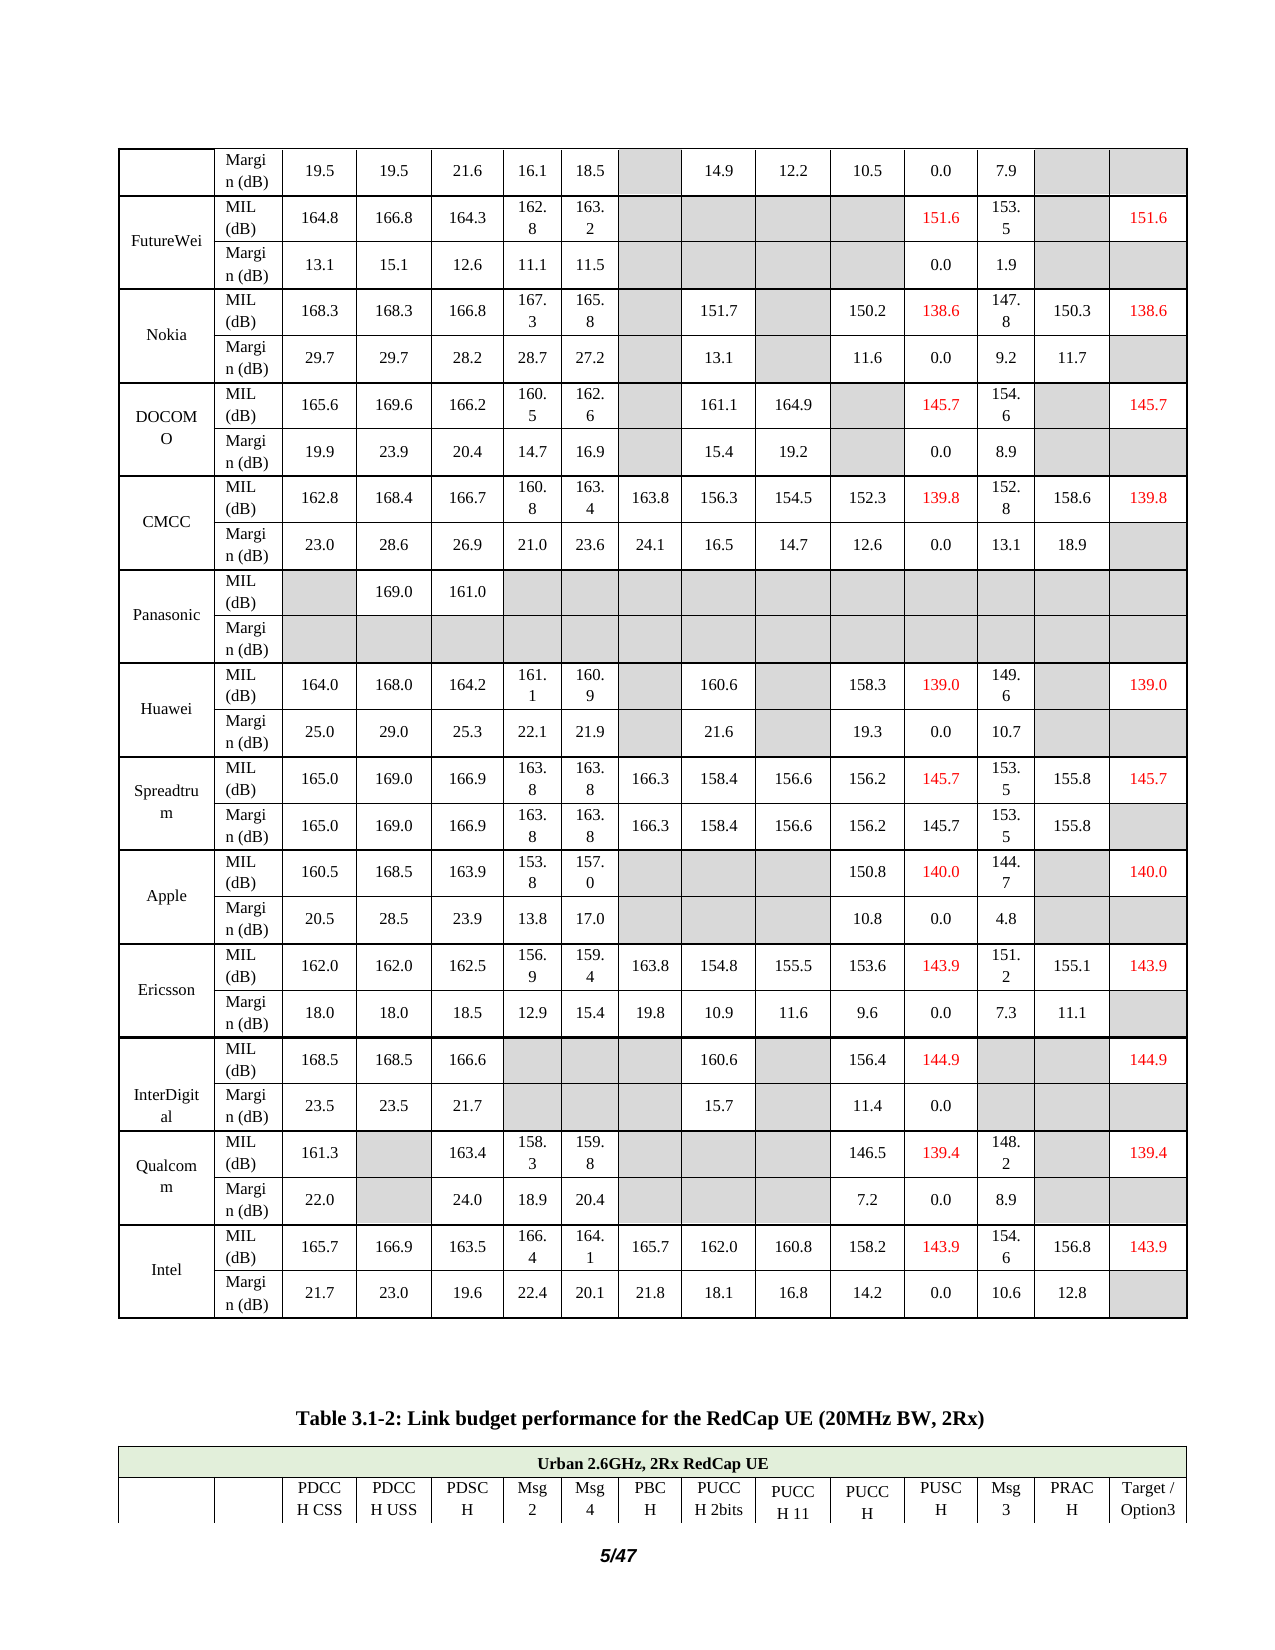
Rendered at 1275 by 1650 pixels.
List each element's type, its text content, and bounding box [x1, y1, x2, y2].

table_cell 14.7 [756, 523, 830, 569]
table_cell 162.0 [357, 945, 431, 989]
table_cell MIL (dB) [215, 1132, 282, 1177]
table_cell 154.5 [756, 477, 830, 522]
table_cell [619, 429, 681, 475]
table_cell 0.0 [905, 991, 977, 1036]
table_cell 11.1 [1035, 991, 1109, 1036]
table_cell [1035, 851, 1109, 896]
table_cell 149.6 [978, 664, 1034, 709]
table_cell 139.8 [1110, 477, 1186, 522]
table_cell 158.3 [831, 664, 904, 709]
table_cell 21.7 [283, 1271, 356, 1317]
table_cell 164.3 [432, 197, 503, 241]
table_cell [619, 851, 681, 896]
table_cell [756, 851, 830, 896]
table_cell [1110, 1178, 1186, 1223]
table_cell DOCOMO [120, 384, 214, 475]
table_cell 158.2 [831, 1226, 904, 1270]
table_cell PDCCH USS [357, 1478, 431, 1523]
table_cell 144.9 [905, 1039, 977, 1083]
table_cell 28.6 [357, 523, 431, 569]
table_cell MIL (dB) [215, 851, 282, 896]
table_cell [619, 197, 681, 241]
table_cell 22.4 [504, 1271, 561, 1317]
table_cell Panasonic [120, 571, 214, 662]
table_cell 154.6 [978, 1226, 1034, 1270]
table_cell Margin (dB) [215, 429, 282, 475]
table_cell [1110, 149, 1186, 194]
table_cell 168.3 [283, 290, 356, 335]
table_cell 162.8 [283, 477, 356, 522]
table_cell Margin (dB) [215, 242, 282, 288]
table_cell 160.6 [682, 1039, 755, 1083]
table_cell [619, 1132, 681, 1177]
table_cell [682, 1178, 755, 1223]
table_cell 168.4 [357, 477, 431, 522]
table_cell 22.0 [283, 1178, 356, 1223]
table_cell 161.1 [682, 384, 755, 428]
table_cell Margin (dB) [215, 804, 282, 849]
table_cell 25.3 [432, 710, 503, 756]
table_cell 143.9 [905, 945, 977, 989]
table_cell [562, 571, 618, 615]
table_cell 0.0 [905, 1084, 977, 1130]
table_cell 166.8 [432, 290, 503, 335]
table_cell 19.3 [831, 710, 904, 756]
table_cell 23.5 [283, 1084, 356, 1130]
table_cell 151.7 [682, 290, 755, 335]
table_cell [1035, 1084, 1109, 1130]
table_cell 8.9 [978, 429, 1034, 475]
table_cell [619, 242, 681, 288]
table_cell [504, 616, 561, 662]
table_cell 20.5 [283, 897, 356, 943]
table_cell 156.9 [504, 945, 561, 989]
table_cell 10.7 [978, 710, 1034, 756]
table_cell 0.0 [905, 242, 977, 288]
table_cell 156.6 [756, 758, 830, 802]
table_cell 8.9 [978, 1178, 1034, 1223]
table_cell [619, 1084, 681, 1130]
table_cell 15.7 [682, 1084, 755, 1130]
table_cell 19.6 [432, 1271, 503, 1317]
table_cell 19.5 [357, 149, 431, 194]
table_cell 29.7 [283, 336, 356, 382]
table_cell [682, 851, 755, 896]
table_cell 151.2 [978, 945, 1034, 989]
table_cell Margin (dB) [215, 149, 282, 194]
table_cell [905, 616, 977, 662]
table_cell 15.1 [357, 242, 431, 288]
table_cell [1110, 523, 1186, 569]
table_cell 12.2 [756, 149, 830, 194]
table_cell 29.7 [357, 336, 431, 382]
table_cell 145.7 [1110, 758, 1186, 802]
table_cell MIL (dB) [215, 290, 282, 335]
table_cell 21.6 [682, 710, 755, 756]
table_cell 21.8 [619, 1271, 681, 1317]
table_cell 23.0 [357, 1271, 431, 1317]
table_cell 23.0 [283, 523, 356, 569]
table_cell 0.0 [905, 1178, 977, 1223]
table_cell 13.8 [504, 897, 561, 943]
table_cell 138.6 [1110, 290, 1186, 335]
table_cell MIL (dB) [215, 1226, 282, 1270]
table_cell MIL (dB) [215, 571, 282, 615]
table_cell 156.3 [682, 477, 755, 522]
table_cell [619, 616, 681, 662]
table_cell 163.8 [504, 758, 561, 802]
table_cell Msg4 [562, 1478, 618, 1523]
table_cell 23.9 [432, 897, 503, 943]
table_cell 140.0 [1110, 851, 1186, 896]
table_cell [831, 242, 904, 288]
table_cell 166.8 [357, 197, 431, 241]
table_cell Margin (dB) [215, 1271, 282, 1317]
table_cell MIL (dB) [215, 758, 282, 802]
table_cell [562, 616, 618, 662]
table_cell 150.8 [831, 851, 904, 896]
table_cell 151.6 [905, 197, 977, 241]
table_cell 169.0 [357, 758, 431, 802]
table_cell 165.0 [283, 758, 356, 802]
table_cell [756, 571, 830, 615]
table_cell [1035, 1178, 1109, 1223]
table_cell 19.2 [756, 429, 830, 475]
table_cell 160.6 [682, 664, 755, 709]
table_cell 163.8 [504, 804, 561, 849]
table_cell 19.9 [283, 429, 356, 475]
table_cell 168.3 [357, 290, 431, 335]
table_cell 1.9 [978, 242, 1034, 288]
table_cell 164.2 [432, 664, 503, 709]
table_cell 0.0 [905, 897, 977, 943]
table_cell [756, 197, 830, 241]
table_cell 12.6 [432, 242, 503, 288]
table_cell [1110, 429, 1186, 475]
table_cell 140.0 [905, 851, 977, 896]
table_cell 162.5 [432, 945, 503, 989]
table_cell 14.2 [831, 1271, 904, 1317]
table_cell 18.5 [432, 991, 503, 1036]
table_cell PDCCH CSS [283, 1478, 356, 1523]
table_cell 26.9 [432, 523, 503, 569]
table_cell [504, 1039, 561, 1083]
table_cell [1110, 336, 1186, 382]
table_cell PUCCH 22bits [831, 1478, 904, 1523]
table_cell [1035, 1039, 1109, 1083]
table_cell [756, 1132, 830, 1177]
table_cell 14.9 [682, 149, 755, 194]
table_cell 0.0 [905, 710, 977, 756]
table_cell 166.9 [432, 758, 503, 802]
table_cell 166.4 [504, 1226, 561, 1270]
table_cell Nokia [120, 290, 214, 382]
table_cell 161.3 [283, 1132, 356, 1177]
table_cell [682, 571, 755, 615]
table_cell 139.0 [905, 664, 977, 709]
table_cell MIL (dB) [215, 477, 282, 522]
table_cell 143.9 [1110, 945, 1186, 989]
table_cell 25.0 [283, 710, 356, 756]
table_cell 11.5 [562, 242, 618, 288]
table_cell PBCH [619, 1478, 681, 1523]
table_cell [1110, 571, 1186, 615]
table_cell [619, 664, 681, 709]
table_cell 27.2 [562, 336, 618, 382]
table_cell 162.8 [504, 197, 561, 241]
table_cell [682, 1132, 755, 1177]
table_cell 10.8 [831, 897, 904, 943]
table_cell [831, 429, 904, 475]
table_cell 139.8 [905, 477, 977, 522]
table_cell 145.7 [905, 758, 977, 802]
table_cell [119, 1478, 214, 1523]
table_cell 158.4 [682, 758, 755, 802]
table_cell 18.9 [1035, 523, 1109, 569]
table_cell 163.4 [562, 477, 618, 522]
table_cell 18.0 [283, 991, 356, 1036]
table_cell 18.9 [504, 1178, 561, 1223]
table_cell [619, 149, 681, 194]
table_cell 167.3 [504, 290, 561, 335]
table_cell 7.2 [831, 1178, 904, 1223]
table_cell [619, 571, 681, 615]
table_cell 24.0 [432, 1178, 503, 1223]
table_cell [905, 571, 977, 615]
table_cell Intel [120, 1226, 214, 1317]
table_cell 4.8 [978, 897, 1034, 943]
table_cell 139.4 [1110, 1132, 1186, 1177]
table_cell 166.9 [432, 804, 503, 849]
table_cell 153.5 [978, 804, 1034, 849]
table_cell 21.7 [432, 1084, 503, 1130]
table_cell 12.9 [504, 991, 561, 1036]
table_cell CMCC [120, 477, 214, 569]
table_cell [978, 1039, 1034, 1083]
table_cell 161.0 [432, 571, 503, 615]
table_cell 155.5 [756, 945, 830, 989]
table_cell 138.6 [905, 290, 977, 335]
table_cell 164.8 [283, 197, 356, 241]
table_cell [504, 1084, 561, 1130]
table_cell 156.2 [831, 758, 904, 802]
table_cell [1035, 197, 1109, 241]
table_header Urban 2.6GHz, 2Rx RedCap UE [119, 1447, 1186, 1477]
table_cell [831, 197, 904, 241]
table_cell [682, 242, 755, 288]
table_cell 165.8 [562, 290, 618, 335]
table_cell 139.0 [1110, 664, 1186, 709]
table_cell Apple [120, 851, 214, 943]
table_cell [504, 571, 561, 615]
table_cell [756, 1084, 830, 1130]
table_cell 159.8 [562, 1132, 618, 1177]
table_cell 158.6 [1035, 477, 1109, 522]
table_cell 169.6 [357, 384, 431, 428]
table_cell PUCCH 11 bits [756, 1478, 830, 1523]
table_cell 13.1 [682, 336, 755, 382]
table_cell 28.2 [432, 336, 503, 382]
table_cell [619, 290, 681, 335]
table_cell 163.4 [432, 1132, 503, 1177]
table_cell 13.1 [978, 523, 1034, 569]
table_cell Qualcomm [120, 1132, 214, 1223]
table_cell 29.0 [357, 710, 431, 756]
table_cell 147.8 [978, 290, 1034, 335]
table_cell 153.8 [504, 851, 561, 896]
table_cell 156.4 [831, 1039, 904, 1083]
table_cell 168.5 [357, 1039, 431, 1083]
table_cell 0.0 [905, 1271, 977, 1317]
table_cell 21.9 [562, 710, 618, 756]
table_cell [432, 616, 503, 662]
table_cell [619, 336, 681, 382]
table_cell 16.1 [504, 149, 561, 194]
table_cell 165.0 [283, 804, 356, 849]
table_cell 10.9 [682, 991, 755, 1036]
table_cell Margin (dB) [215, 1178, 282, 1223]
table_cell 155.8 [1035, 758, 1109, 802]
table_cell 153.6 [831, 945, 904, 989]
table_cell 155.1 [1035, 945, 1109, 989]
table_cell [756, 290, 830, 335]
table_cell 145.7 [1110, 384, 1186, 428]
table_cell 166.3 [619, 804, 681, 849]
table_cell [1035, 1132, 1109, 1177]
table_cell 166.3 [619, 758, 681, 802]
table_cell Margin (dB) [215, 710, 282, 756]
table_cell [1035, 664, 1109, 709]
table_cell 21.6 [432, 149, 503, 194]
table_cell 163.8 [619, 945, 681, 989]
table_cell [978, 571, 1034, 615]
table_cell 159.4 [562, 945, 618, 989]
table_cell 152.8 [978, 477, 1034, 522]
table_cell Margin (dB) [215, 616, 282, 662]
table_cell 15.4 [682, 429, 755, 475]
table_cell 165.6 [283, 384, 356, 428]
table_cell 164.0 [283, 664, 356, 709]
table_cell 166.2 [432, 384, 503, 428]
table_cell Margin (dB) [215, 991, 282, 1036]
table_cell [1110, 897, 1186, 943]
text Table 3.1-2: Link budget performance for the RedCap UE (20MHz BW, 2Rx) [118, 1406, 1157, 1429]
table_cell 160.8 [504, 477, 561, 522]
table_cell 0.0 [905, 149, 977, 194]
table_cell 19.5 [283, 149, 356, 194]
table_cell 163.9 [432, 851, 503, 896]
table_cell 28.5 [357, 897, 431, 943]
table_cell [831, 571, 904, 615]
table_cell 18.1 [682, 1271, 755, 1317]
table_cell 11.7 [1035, 336, 1109, 382]
table_cell 145.7 [905, 804, 977, 849]
table_cell 162.6 [562, 384, 618, 428]
table_cell Msg3 [978, 1478, 1034, 1523]
table_cell 23.5 [357, 1084, 431, 1130]
table_cell [1110, 710, 1186, 756]
table_cell PUCCH 2bits [682, 1478, 755, 1523]
table_cell 160.5 [504, 384, 561, 428]
table_cell MIL (dB) [215, 945, 282, 989]
table_cell [978, 616, 1034, 662]
table_cell 151.6 [1110, 197, 1186, 241]
table_cell 11.4 [831, 1084, 904, 1130]
table_cell 163.2 [562, 197, 618, 241]
table_cell [756, 1039, 830, 1083]
table_cell 160.8 [756, 1226, 830, 1270]
table_cell 7.9 [978, 149, 1034, 194]
table_cell 162.0 [682, 1226, 755, 1270]
table_cell 14.7 [504, 429, 561, 475]
table_cell 163.5 [432, 1226, 503, 1270]
table_cell 22.1 [504, 710, 561, 756]
table_cell 166.9 [357, 1226, 431, 1270]
table_cell PRACH [1035, 1478, 1109, 1523]
table_cell InterDigital [120, 1039, 214, 1130]
table_cell [619, 897, 681, 943]
table_cell Ericsson [120, 945, 214, 1036]
table_cell Margin (dB) [215, 336, 282, 382]
table_cell 168.5 [357, 851, 431, 896]
table_cell 166.7 [432, 477, 503, 522]
table_cell 165.7 [619, 1226, 681, 1270]
table_cell MIL (dB) [215, 664, 282, 709]
table_cell [1035, 710, 1109, 756]
table_cell [831, 384, 904, 428]
table_cell MIL (dB) [215, 1039, 282, 1083]
table_cell Huawei [120, 664, 214, 756]
table_cell [562, 1084, 618, 1130]
table_cell [619, 710, 681, 756]
table_cell 144.7 [978, 851, 1034, 896]
table_cell 161.1 [504, 664, 561, 709]
table_cell 168.5 [283, 1039, 356, 1083]
table_cell 18.0 [357, 991, 431, 1036]
table_cell [682, 197, 755, 241]
table_cell 160.5 [283, 851, 356, 896]
table_cell Target /Option3 [1110, 1478, 1186, 1523]
table_cell [1110, 991, 1186, 1036]
table_cell 158.3 [504, 1132, 561, 1177]
table_cell [1035, 384, 1109, 428]
table_cell 155.8 [1035, 804, 1109, 849]
table_cell 166.6 [432, 1039, 503, 1083]
table_cell 163.8 [562, 804, 618, 849]
table_cell MIL (dB) [215, 197, 282, 241]
table_cell [1110, 1271, 1186, 1317]
table_cell 144.9 [1110, 1039, 1186, 1083]
table_cell [1035, 242, 1109, 288]
table_cell 7.3 [978, 991, 1034, 1036]
table_cell 12.8 [1035, 1271, 1109, 1317]
table_cell 20.4 [562, 1178, 618, 1223]
table_cell 169.0 [357, 804, 431, 849]
table_cell 23.9 [357, 429, 431, 475]
table_cell [756, 897, 830, 943]
table_cell [283, 571, 356, 615]
table_cell [978, 1084, 1034, 1130]
table_cell PDSCH [432, 1478, 503, 1523]
table_cell 157.0 [562, 851, 618, 896]
table_cell [1035, 149, 1109, 194]
table_cell 17.0 [562, 897, 618, 943]
table_cell 160.9 [562, 664, 618, 709]
table_cell 153.5 [978, 758, 1034, 802]
table_cell [756, 664, 830, 709]
table_cell 145.7 [905, 384, 977, 428]
table_cell [756, 710, 830, 756]
table_cell 16.8 [756, 1271, 830, 1317]
table_cell 11.6 [756, 991, 830, 1036]
table_cell 16.5 [682, 523, 755, 569]
table_cell [1110, 616, 1186, 662]
table_cell [682, 897, 755, 943]
table_cell 163.8 [562, 758, 618, 802]
table_cell [1110, 242, 1186, 288]
table_cell Margin (dB) [215, 897, 282, 943]
table_cell 154.8 [682, 945, 755, 989]
table_cell 13.1 [283, 242, 356, 288]
table_cell 10.5 [831, 149, 904, 194]
table_cell 152.3 [831, 477, 904, 522]
table_cell 28.7 [504, 336, 561, 382]
table_cell 139.4 [905, 1132, 977, 1177]
table_cell 10.6 [978, 1271, 1034, 1317]
table_cell Xiaomi [120, 150, 214, 194]
table_cell 156.2 [831, 804, 904, 849]
table_cell [357, 1132, 431, 1177]
table_cell [1035, 616, 1109, 662]
table_cell Spreadtrum [120, 758, 214, 849]
table_cell [682, 616, 755, 662]
table_cell 148.2 [978, 1132, 1034, 1177]
table_cell 143.9 [905, 1226, 977, 1270]
table_cell 24.1 [619, 523, 681, 569]
table_cell Margin (dB) [215, 523, 282, 569]
table_cell 158.4 [682, 804, 755, 849]
table_cell 0.0 [905, 336, 977, 382]
table_cell 169.0 [357, 571, 431, 615]
table_cell [562, 1039, 618, 1083]
table_cell 150.2 [831, 290, 904, 335]
table_cell [357, 1178, 431, 1223]
table_cell 9.6 [831, 991, 904, 1036]
table_cell 19.8 [619, 991, 681, 1036]
table_cell PUSCH [905, 1478, 977, 1523]
table_cell 16.9 [562, 429, 618, 475]
table_cell 153.5 [978, 197, 1034, 241]
table_cell 150.3 [1035, 290, 1109, 335]
table_cell 12.6 [831, 523, 904, 569]
table_cell 11.6 [831, 336, 904, 382]
table_cell 0.0 [905, 523, 977, 569]
table_cell [756, 336, 830, 382]
table_cell [1035, 429, 1109, 475]
table_cell [619, 1039, 681, 1083]
table_cell 168.0 [357, 664, 431, 709]
table_cell 11.1 [504, 242, 561, 288]
table_cell 162.0 [283, 945, 356, 989]
table_cell [283, 616, 356, 662]
table_cell 146.5 [831, 1132, 904, 1177]
table_cell [619, 384, 681, 428]
table_cell 23.6 [562, 523, 618, 569]
table_cell 20.4 [432, 429, 503, 475]
table_cell 143.9 [1110, 1226, 1186, 1270]
table_cell 9.2 [978, 336, 1034, 382]
table_cell [1035, 571, 1109, 615]
table_cell [619, 1178, 681, 1223]
table_cell 18.5 [562, 149, 618, 194]
table_cell 154.6 [978, 384, 1034, 428]
table_cell Msg2 [504, 1478, 561, 1523]
table_cell 164.9 [756, 384, 830, 428]
table_cell [756, 616, 830, 662]
table_cell Margin (dB) [215, 1084, 282, 1130]
table_cell [357, 616, 431, 662]
table_cell [215, 1478, 282, 1523]
table_cell 0.0 [905, 429, 977, 475]
table_cell FutureWei [120, 197, 214, 288]
table_cell [756, 242, 830, 288]
table_cell [1110, 1084, 1186, 1130]
table_cell 165.7 [283, 1226, 356, 1270]
table_cell [1110, 804, 1186, 849]
table_cell [756, 1178, 830, 1223]
table_cell 21.0 [504, 523, 561, 569]
table_cell 15.4 [562, 991, 618, 1036]
table_cell [1035, 897, 1109, 943]
table_cell MIL (dB) [215, 384, 282, 428]
table_cell 156.8 [1035, 1226, 1109, 1270]
table_cell 164.1 [562, 1226, 618, 1270]
table_cell [831, 616, 904, 662]
table_cell 156.6 [756, 804, 830, 849]
table_cell 20.1 [562, 1271, 618, 1317]
table_cell 163.8 [619, 477, 681, 522]
